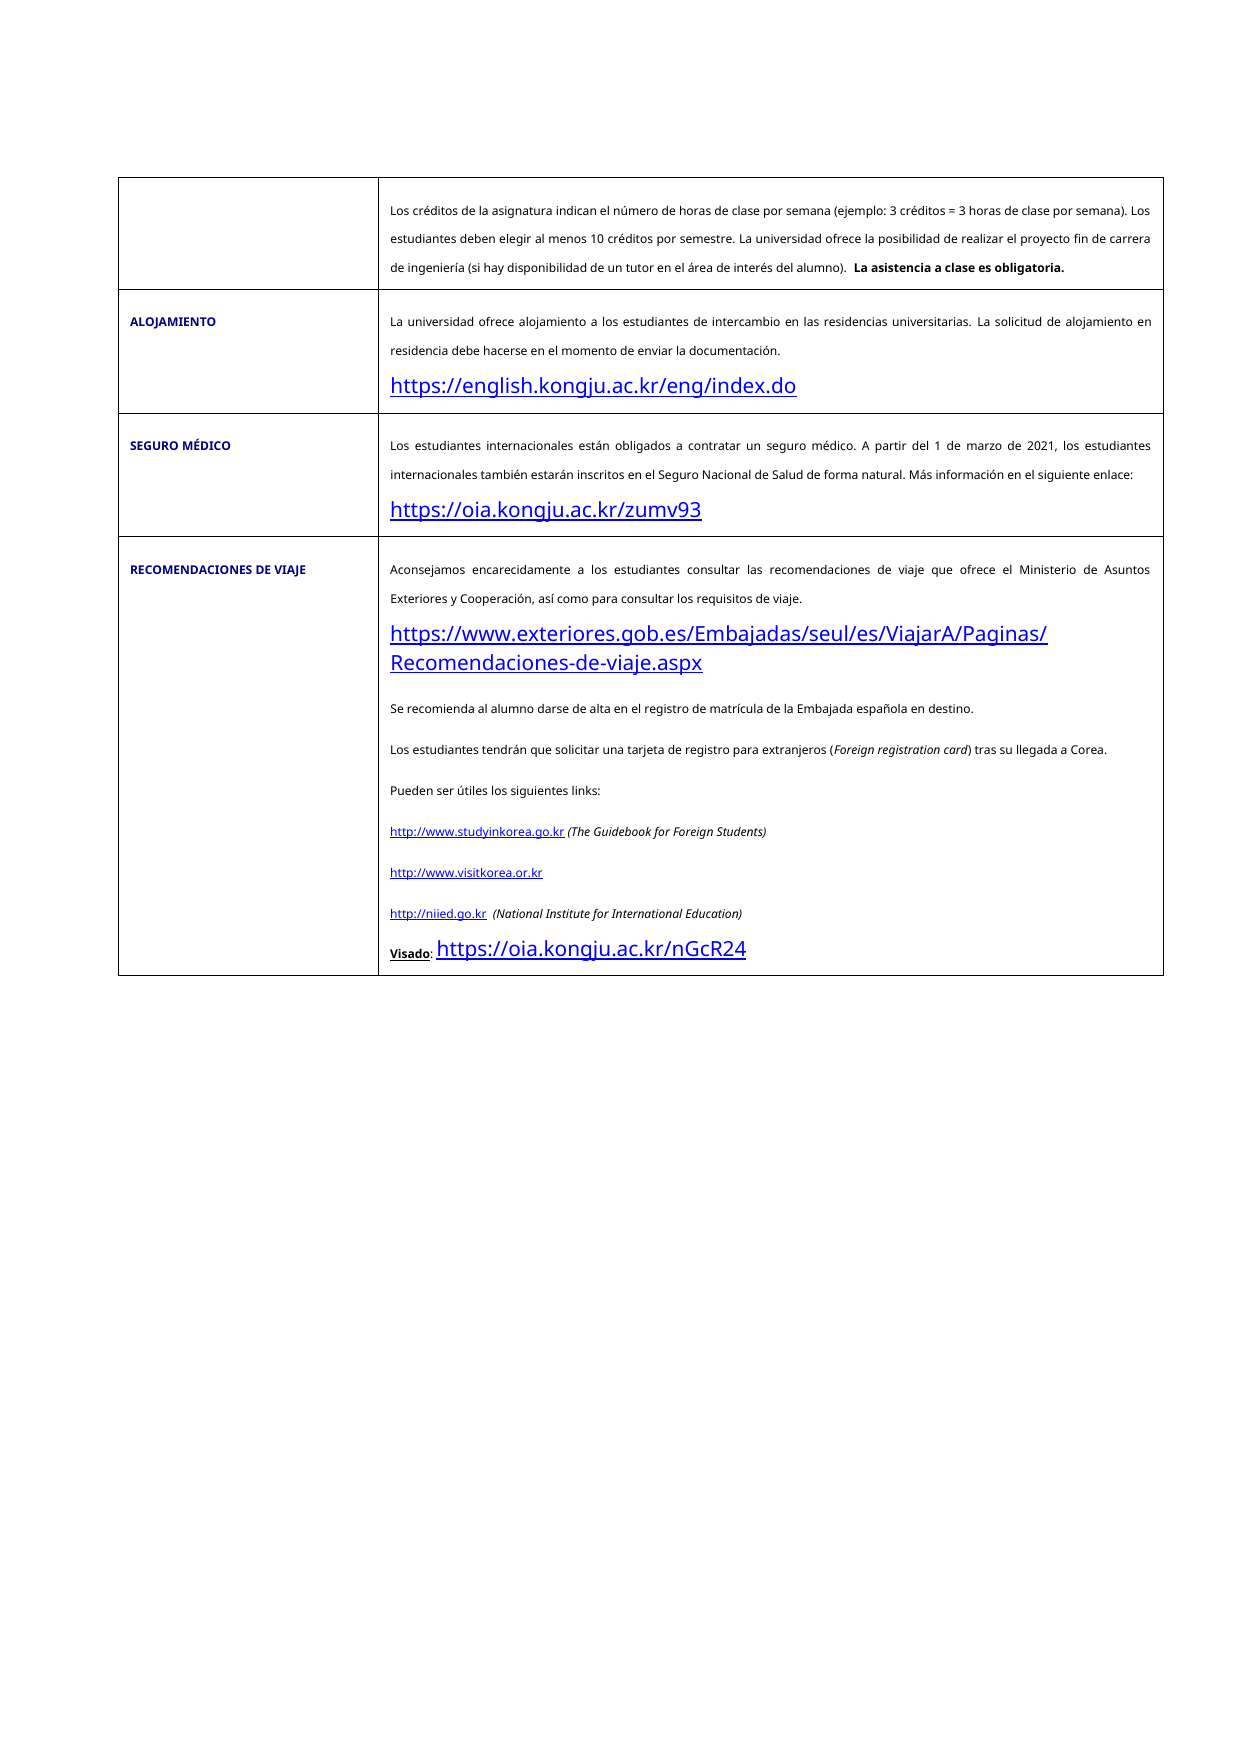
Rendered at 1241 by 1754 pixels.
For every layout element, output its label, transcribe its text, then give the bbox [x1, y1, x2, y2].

table_cell Aconsejamos encarecidamente a los estudiantes consultar las recomendaciones de viaje que ofrece el Ministerio de Asuntos Exteriores y Cooperación, así como para consultar los requisitos de viaje. https://www.exteriores.gob.es/Embajadas/seul/es/ViajarA/Paginas/Recomendaciones-de-viaje.aspx Se recomienda al alumno darse de alta en el registro de matrícula de la Embajada española en destino. Los estudiantes tendrán que solicitar una tarjeta de registro para extranjeros (Foreign registration card) tras su llegada a Corea. Pueden ser útiles los siguientes links: http://www.studyinkorea.go.kr (The Guidebook for Foreign Students) http://www.visitkorea.or.kr http://niied.go.kr (National Institute for International Education) Visado: https://oia.kongju.ac.kr/nGcR24 [379, 537, 1163, 975]
table_cell ALOJAMIENTO [119, 290, 378, 412]
table_cell La universidad ofrece alojamiento a los estudiantes de intercambio en las residencias universitarias. La solicitud de alojamiento en residencia debe hacerse en el momento de enviar la documentación. https://english.kongju.ac.kr/eng/index.do [379, 290, 1163, 412]
table_cell RECOMENDACIONES DE VIAJE [119, 537, 378, 975]
table_cell SEGURO MÉDICO [119, 414, 378, 536]
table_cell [379, 178, 1163, 288]
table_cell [119, 178, 378, 288]
table_cell Los estudiantes internacionales están obligados a contratar un seguro médico. A partir del 1 de marzo de 2021, los estudiantes internacionales también estarán inscritos en el Seguro Nacional de Salud de forma natural. Más información en el siguiente enlace: https://oia.kongju.ac.kr/zumv93 [379, 414, 1163, 536]
